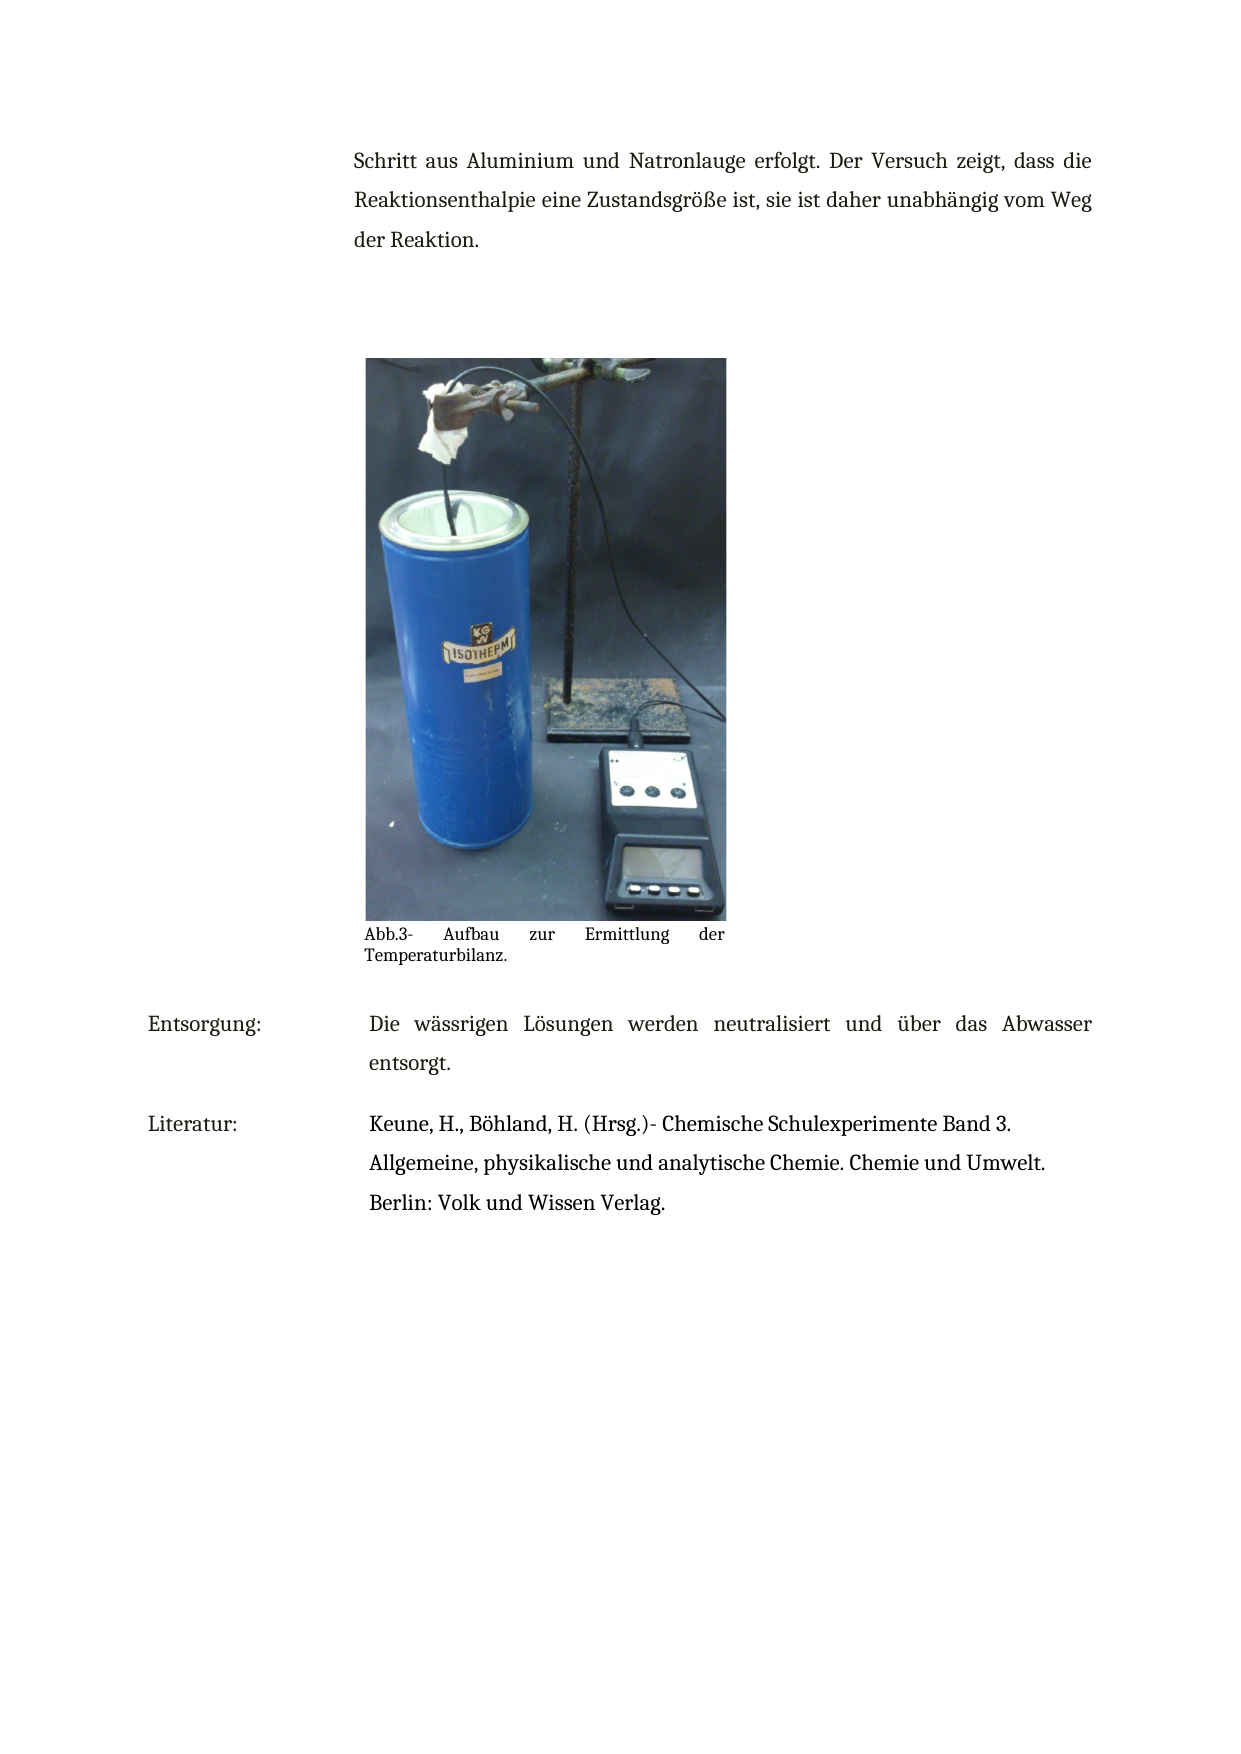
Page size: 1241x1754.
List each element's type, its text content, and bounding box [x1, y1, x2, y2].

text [354, 148, 1093, 253]
text Entsorgung: Die wässrigen Lösungen werden neutralisiert und über das Abwasser entsorgt. [148, 1011, 1093, 1076]
text Literatur: Keune, H., Böhland, H. (Hrsg.)- Chemische Schulexperimente Band 3. Allgemeine, physikalische und analytische Chemie. Chemie und Umwelt. Berlin: Volk und Wissen Verlag. [148, 1110, 1093, 1216]
picture [365, 358, 727, 919]
